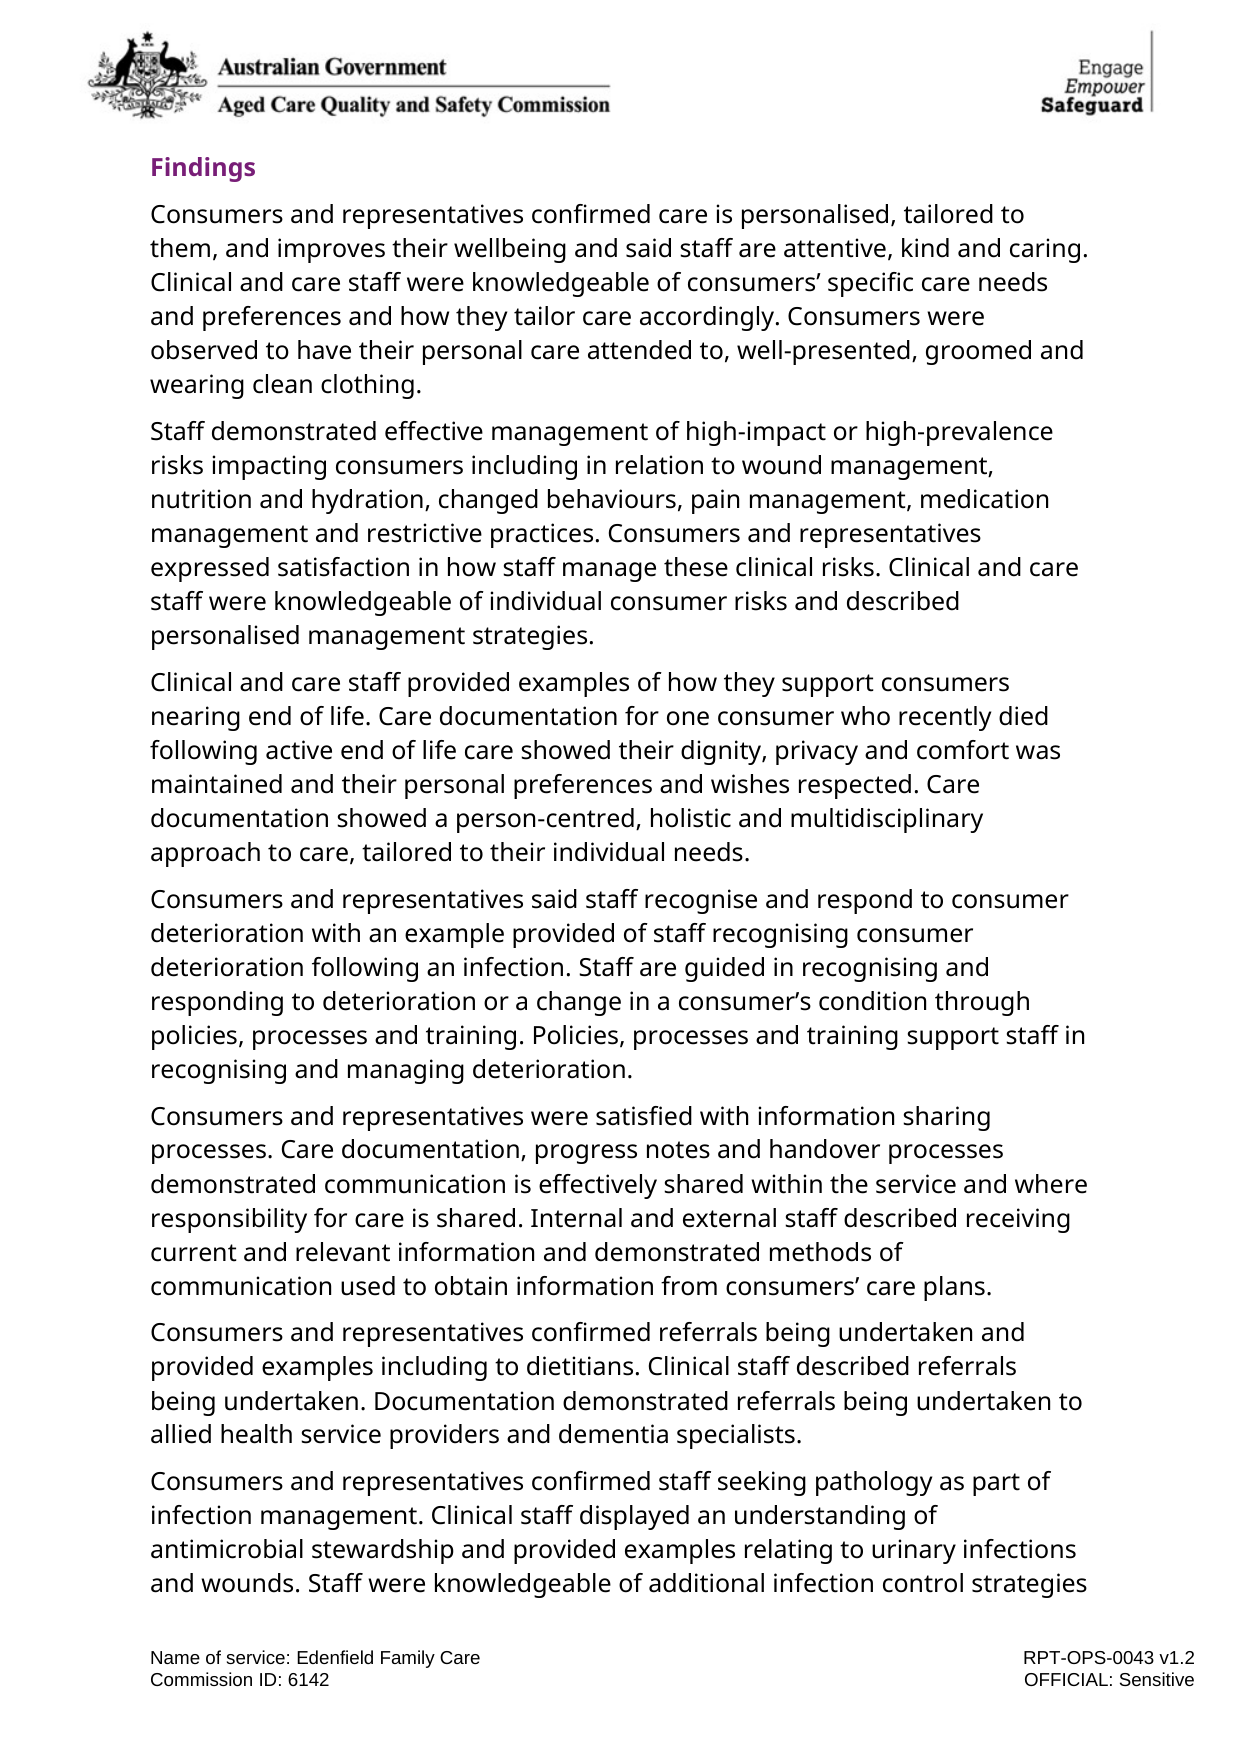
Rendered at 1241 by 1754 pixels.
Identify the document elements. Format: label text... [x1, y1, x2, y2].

text Consumers and representatives confirmed referrals being undertaken and provided examples including to dietitians. Clinical staff described referrals being undertaken. Documentation demonstrated referrals being undertaken to allied health service providers and dementia specialists. [150, 1315, 1090, 1451]
text Consumers and representatives confirmed care is personalised, tailored to them, and improves their wellbeing and said staff are attentive, kind and caring. Clinical and care staff were knowledgeable of consumers’ specific care needs and preferences and how they tailor care accordingly. Consumers were observed to have their personal care attended to, well-presented, groomed and wearing clean clothing. [150, 197, 1090, 401]
text Staff demonstrated effective management of high-impact or high-prevalence risks impacting consumers including in relation to wound management, nutrition and hydration, changed behaviours, pain management, medication management and restrictive practices. Consumers and representatives expressed satisfaction in how staff manage these clinical risks. Clinical and care staff were knowledgeable of individual consumer risks and described personalised management strategies. [150, 413, 1090, 652]
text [150, 1464, 1090, 1600]
text Clinical and care staff provided examples of how they support consumers nearing end of life. Care documentation for one consumer who recently died following active end of life care showed their dignity, privacy and comfort was maintained and their personal preferences and wishes respected. Care documentation showed a person-centred, holistic and multidisciplinary approach to care, tailored to their individual needs. [150, 664, 1090, 869]
text Consumers and representatives said staff recognise and respond to consumer deterioration with an example provided of staff recognising consumer deterioration following an infection. Staff are guided in recognising and responding to deterioration or a change in a consumer’s condition through policies, processes and training. Policies, processes and training support staff in recognising and managing deterioration. [150, 881, 1090, 1086]
picture [0, 23, 1241, 131]
subtitle Findings [150, 150, 1090, 184]
text Consumers and representatives were satisfied with information sharing processes. Care documentation, progress notes and handover processes demonstrated communication is effectively shared within the service and where responsibility for care is shared. Internal and external staff described receiving current and relevant information and demonstrated methods of communication used to obtain information from consumers’ care plans. [150, 1098, 1090, 1302]
